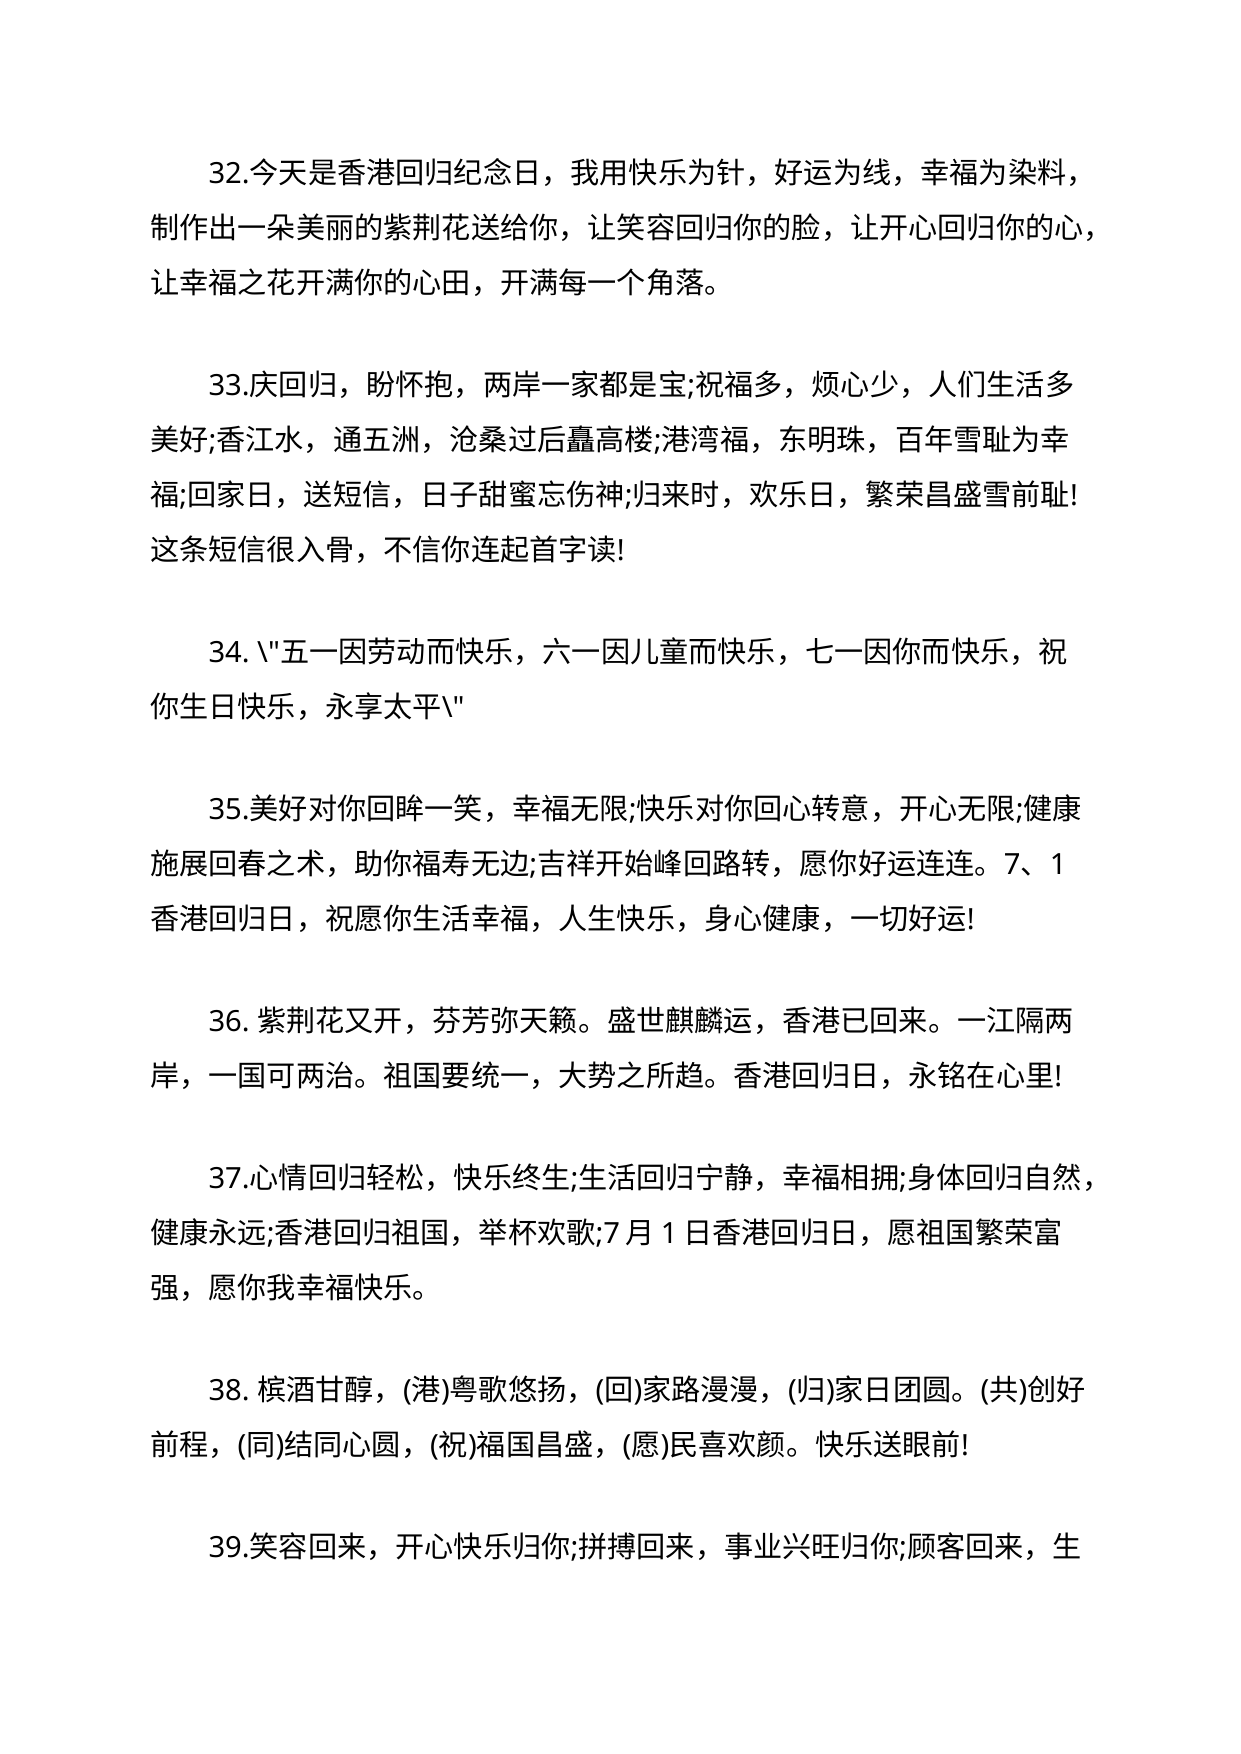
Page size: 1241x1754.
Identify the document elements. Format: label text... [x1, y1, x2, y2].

text 32.今天是香港回归纪念日，我用快乐为针，好运为线，幸福为染料，制作出一朵美丽的紫荆花送给你，让笑容回归你的脸，让开心回归你的心，让幸福之花开满你的心田，开满每一个角落。 [150, 150, 1090, 302]
text 38. 槟酒甘醇，(港)粤歌悠扬，(回)家路漫漫，(归)家日团圆。(共)创好前程，(同)结同心圆，(祝)福国昌盛，(愿)民喜欢颜。快乐送眼前! [150, 1366, 1090, 1464]
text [150, 1523, 1090, 1566]
text 37.心情回归轻松，快乐终生;生活回归宁静，幸福相拥;身体回归自然，健康永远;香港回归祖国，举杯欢歌;7月1日香港回归日，愿祖国繁荣富强，愿你我幸福快乐。 [150, 1154, 1090, 1307]
text 33.庆回归，盼怀抱，两岸一家都是宝;祝福多，烦心少，人们生活多美好;香江水，通五洲，沧桑过后矗高楼;港湾福，东明珠，百年雪耻为幸福;回家日，送短信，日子甜蜜忘伤神;归来时，欢乐日，繁荣昌盛雪前耻!这条短信很入骨，不信你连起首字读! [150, 362, 1090, 569]
text 36. 紫荆花又开，芬芳弥天籁。盛世麒麟运，香港已回来。一江隔两岸，一国可两治。祖国要统一，大势之所趋。香港回归日，永铭在心里! [150, 998, 1090, 1095]
text 34. \"五一因劳动而快乐，六一因儿童而快乐，七一因你而快乐，祝你生日快乐，永享太平\" [150, 629, 1090, 726]
text 35.美好对你回眸一笑，幸福无限;快乐对你回心转意，开心无限;健康施展回春之术，助你福寿无边;吉祥开始峰回路转，愿你好运连连。7、1香港回归日，祝愿你生活幸福，人生快乐，身心健康，一切好运! [150, 786, 1090, 938]
